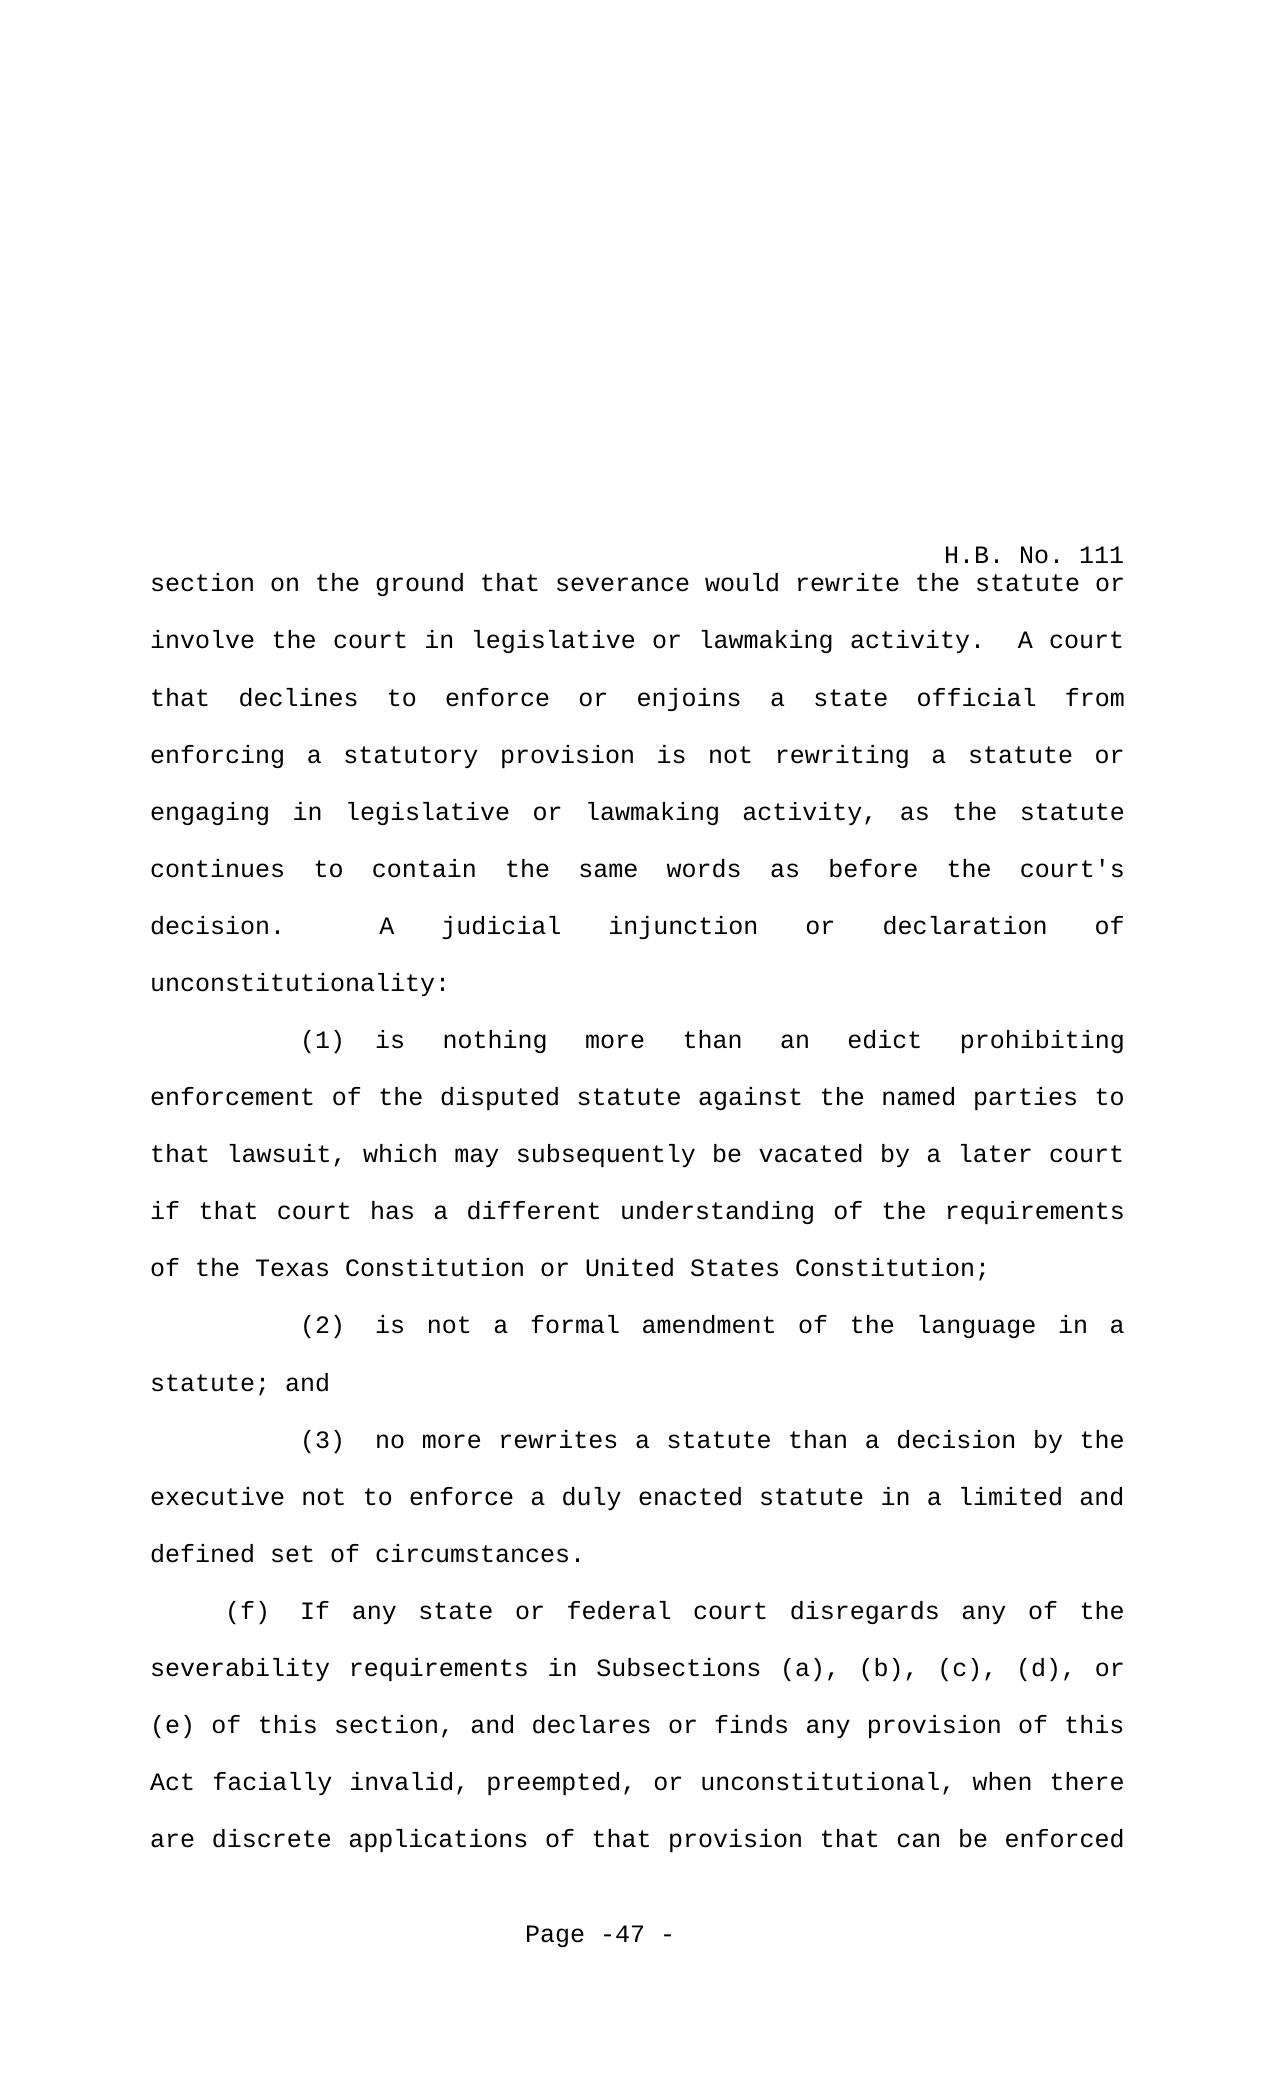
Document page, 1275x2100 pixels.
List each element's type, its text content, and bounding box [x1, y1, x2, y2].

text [150, 571, 1125, 999]
text (2) is not a formal amendment of the language in a statute; and [150, 1313, 1125, 1398]
text (1) is nothing more than an edict prohibiting enforcement of the disputed statute against the named parties to that lawsuit, which may subsequently be vacated by a later court if that court has a different understanding of the requirements of the Texas Constitution or United States Constitution; [150, 1027, 1125, 1284]
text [150, 1598, 1125, 1855]
text (3) no more rewrites a statute than a decision by the executive not to enforce a duly enacted statute in a limited and defined set of circumstances. [150, 1427, 1125, 1570]
